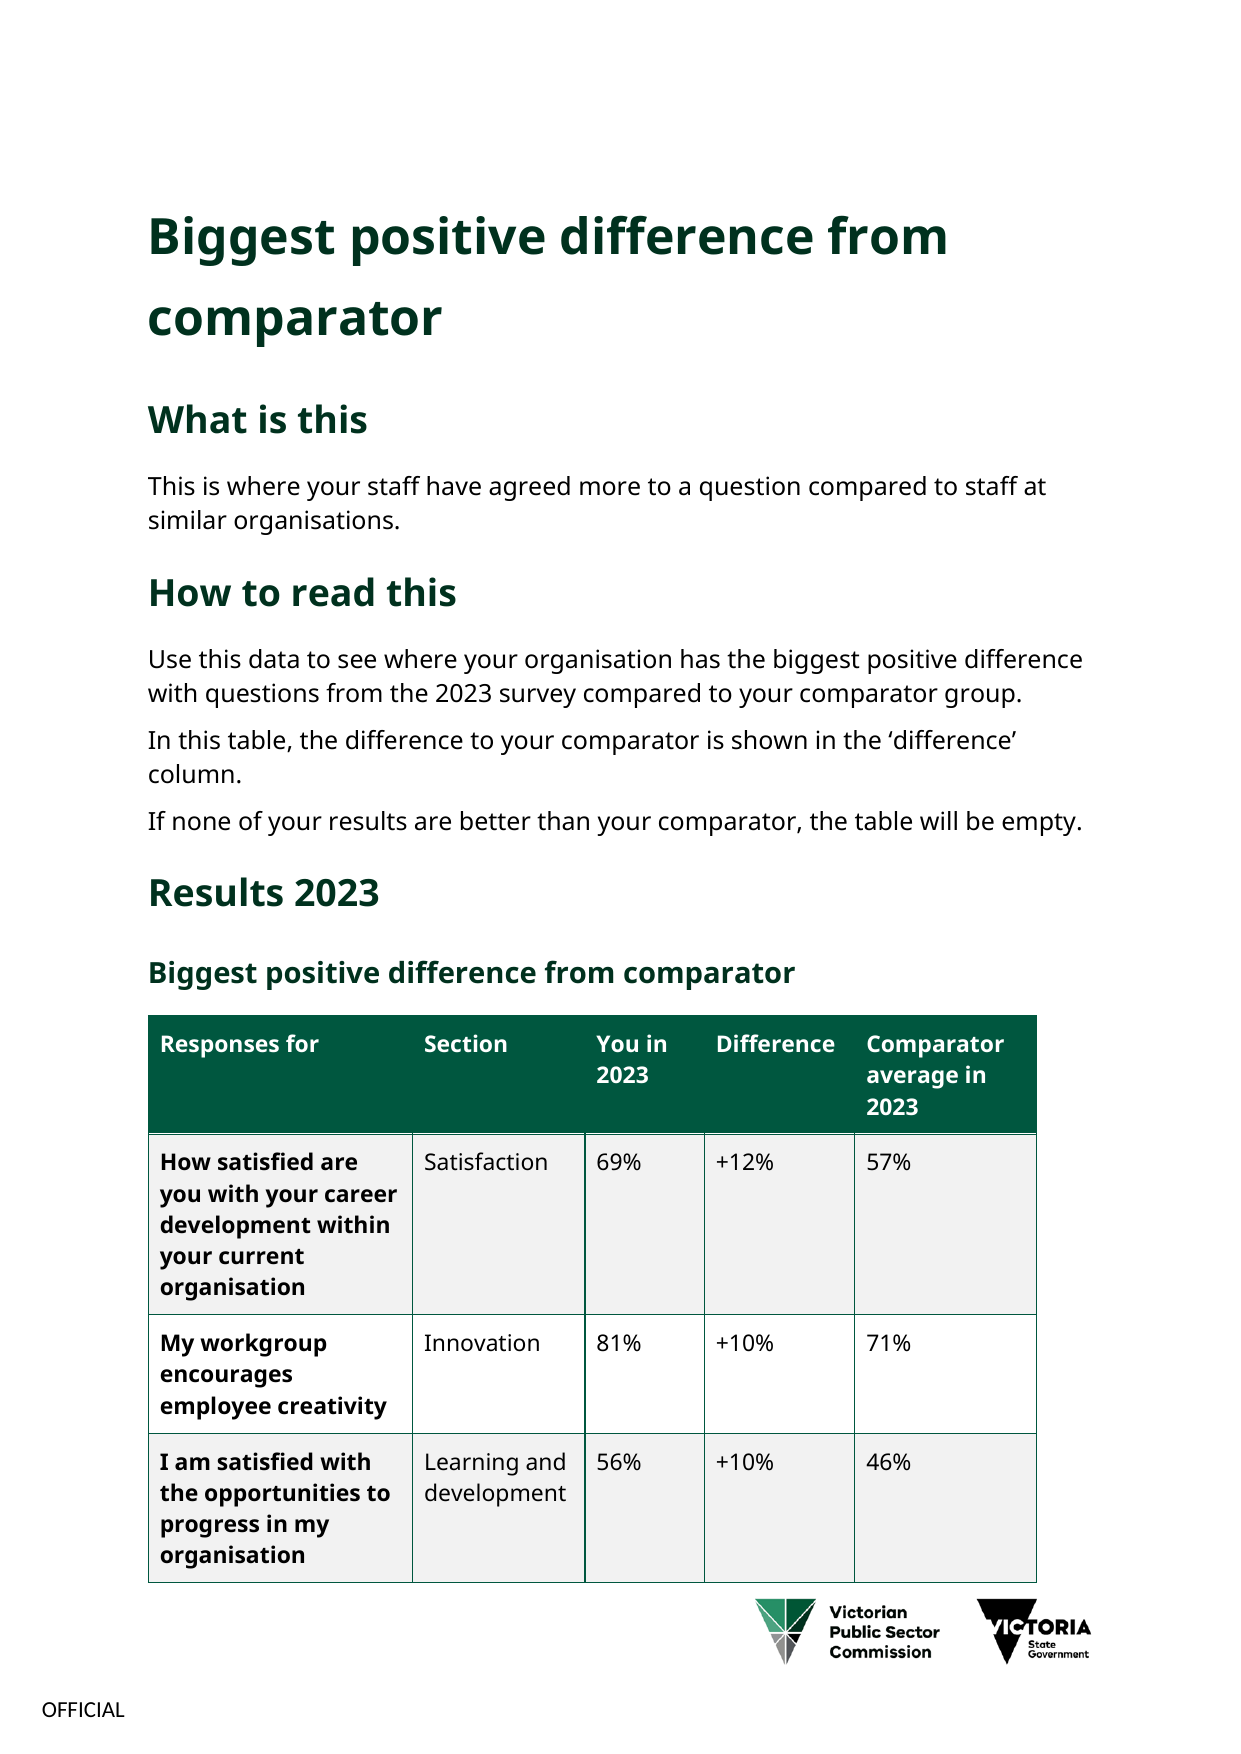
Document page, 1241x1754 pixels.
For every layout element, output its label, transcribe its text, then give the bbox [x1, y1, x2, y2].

table_cell +12% [705, 1135, 854, 1314]
table_header Difference [705, 1016, 854, 1133]
subtitle Biggest positive difference from comparator [148, 201, 1092, 350]
table_cell My workgroup encourages employee creativity [149, 1315, 412, 1433]
subtitle What is this [148, 393, 1092, 444]
table_header Responses for [149, 1016, 412, 1133]
subtitle How to read this [148, 566, 1092, 617]
table_cell Satisfaction [413, 1135, 584, 1314]
text In this table, the difference to your comparator is shown in the ‘difference’ column. [148, 723, 1092, 791]
table_cell 71% [855, 1315, 1036, 1433]
table_header Section [413, 1016, 584, 1133]
subtitle Results 2023 [148, 866, 1092, 917]
table_cell +10% [705, 1434, 854, 1582]
table_cell How satisfied are you with your career development within your current organisation [149, 1135, 412, 1314]
text This is where your staff have agreed more to a question compared to staff at similar organisations. [148, 469, 1092, 537]
table_cell +10% [705, 1315, 854, 1433]
table_cell 57% [855, 1135, 1036, 1314]
table_header You in 2023 [586, 1016, 704, 1133]
table_cell I am satisfied with the opportunities to progress in my organisation [149, 1434, 412, 1582]
text Use this data to see where your organisation has the biggest positive difference with questions from the 2023 survey compared to your comparator group. [148, 642, 1092, 710]
subtitle Biggest positive difference from comparator [148, 953, 1092, 992]
table_cell 46% [855, 1434, 1036, 1582]
table_cell 81% [586, 1315, 704, 1433]
table_cell 56% [586, 1434, 704, 1582]
picture [754, 1598, 1093, 1666]
table_cell Innovation [413, 1315, 584, 1433]
table_cell 69% [586, 1135, 704, 1314]
text If none of your results are better than your comparator, the table will be empty. [148, 803, 1092, 837]
table_header Comparator average in 2023 [855, 1016, 1036, 1133]
table_cell Learning and development [413, 1434, 584, 1582]
